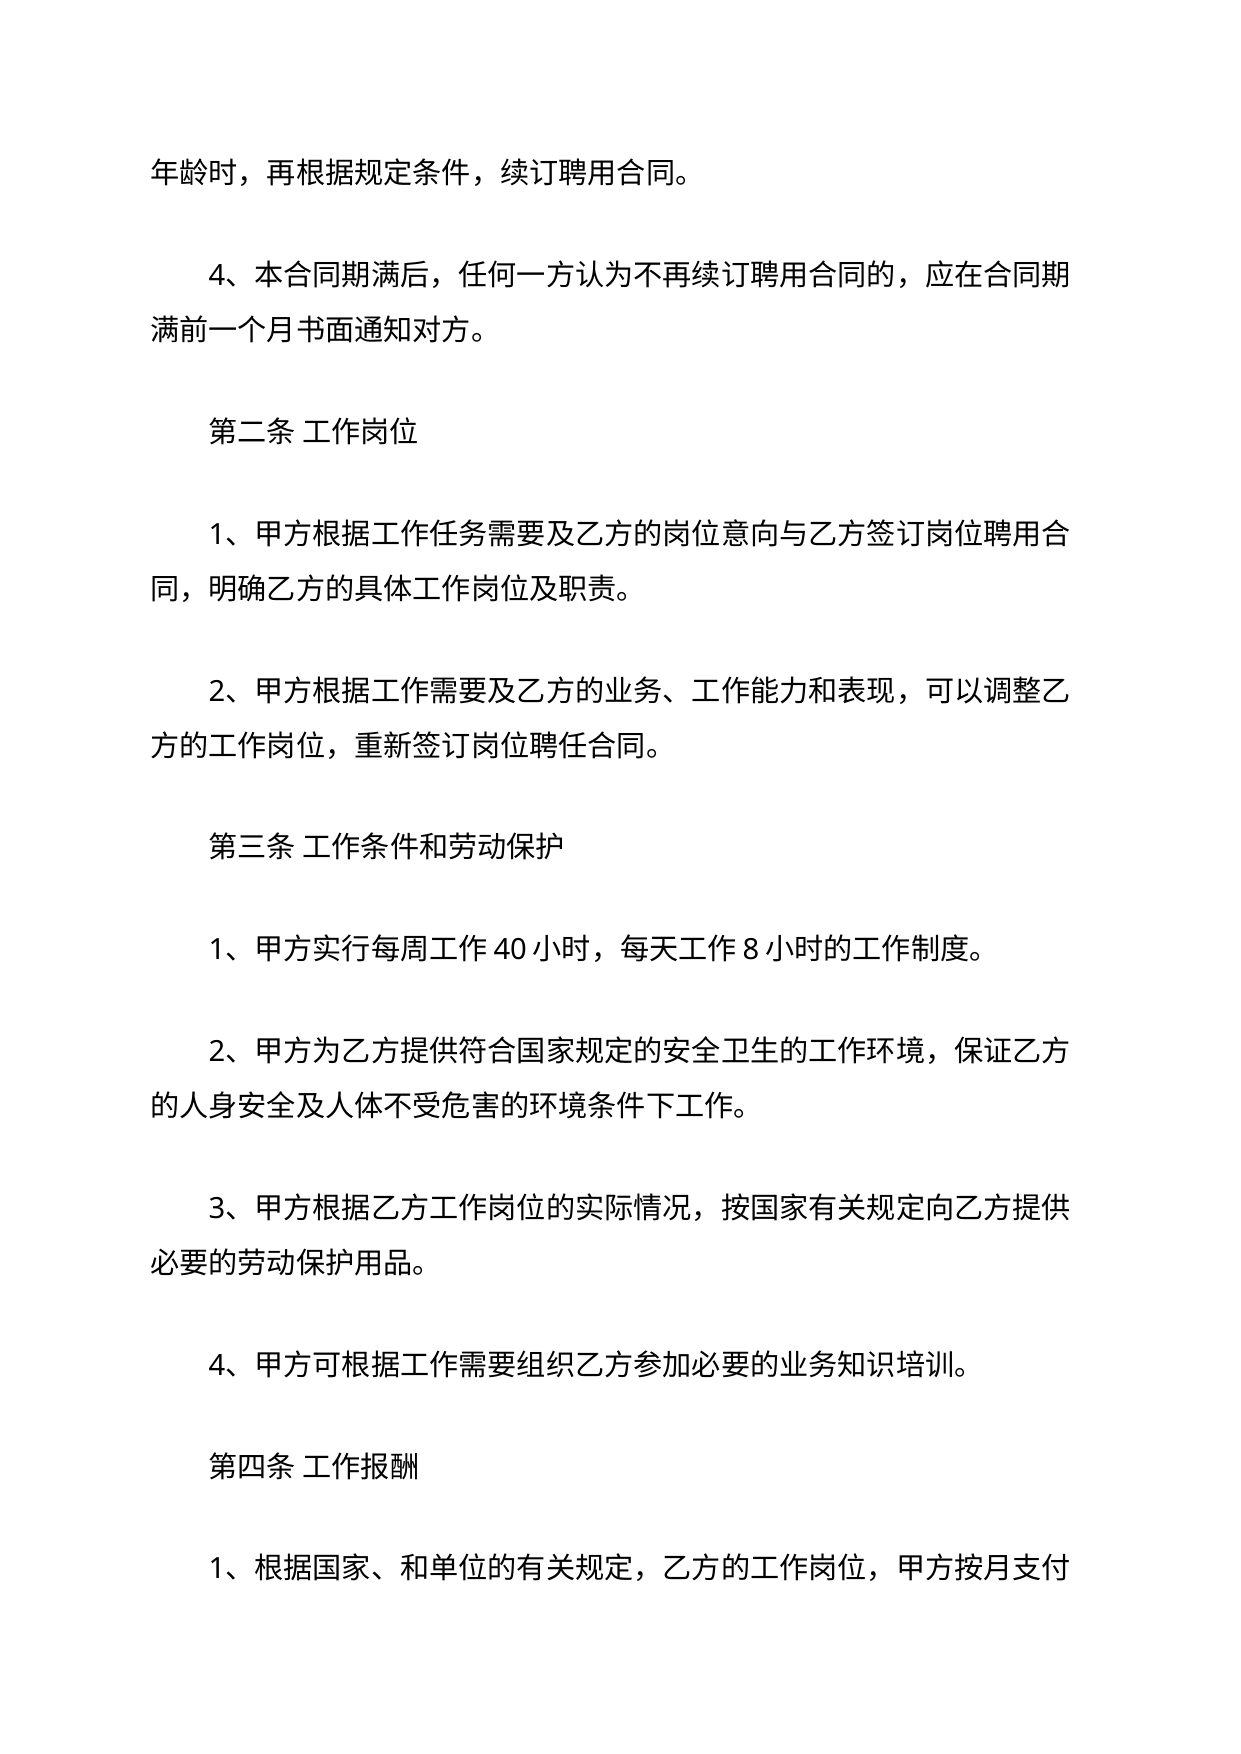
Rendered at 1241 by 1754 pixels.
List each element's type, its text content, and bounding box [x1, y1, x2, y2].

text 1、甲方实行每周工作40小时，每天工作8小时的工作制度。 [150, 926, 1090, 968]
text 第三条 工作条件和劳动保护 [150, 824, 1090, 866]
text 4、甲方可根据工作需要组织乙方参加必要的业务知识培训。 [150, 1341, 1090, 1383]
text 2、甲方根据工作需要及乙方的业务、工作能力和表现，可以调整乙方的工作岗位，重新签订岗位聘任合同。 [150, 667, 1090, 764]
text 4、本合同期满后，任何一方认为不再续订聘用合同的，应在合同期满前一个月书面通知对方。 [150, 252, 1090, 349]
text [150, 1545, 1090, 1587]
text 第四条 工作报酬 [150, 1443, 1090, 1485]
text 2、甲方为乙方提供符合国家规定的安全卫生的工作环境，保证乙方的人身安全及人体不受危害的环境条件下工作。 [150, 1028, 1090, 1125]
text 3、甲方根据乙方工作岗位的实际情况，按国家有关规定向乙方提供必要的劳动保护用品。 [150, 1184, 1090, 1282]
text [150, 150, 1090, 192]
text 1、甲方根据工作任务需要及乙方的岗位意向与乙方签订岗位聘用合同，明确乙方的具体工作岗位及职责。 [150, 510, 1090, 608]
text 第二条 工作岗位 [150, 408, 1090, 451]
